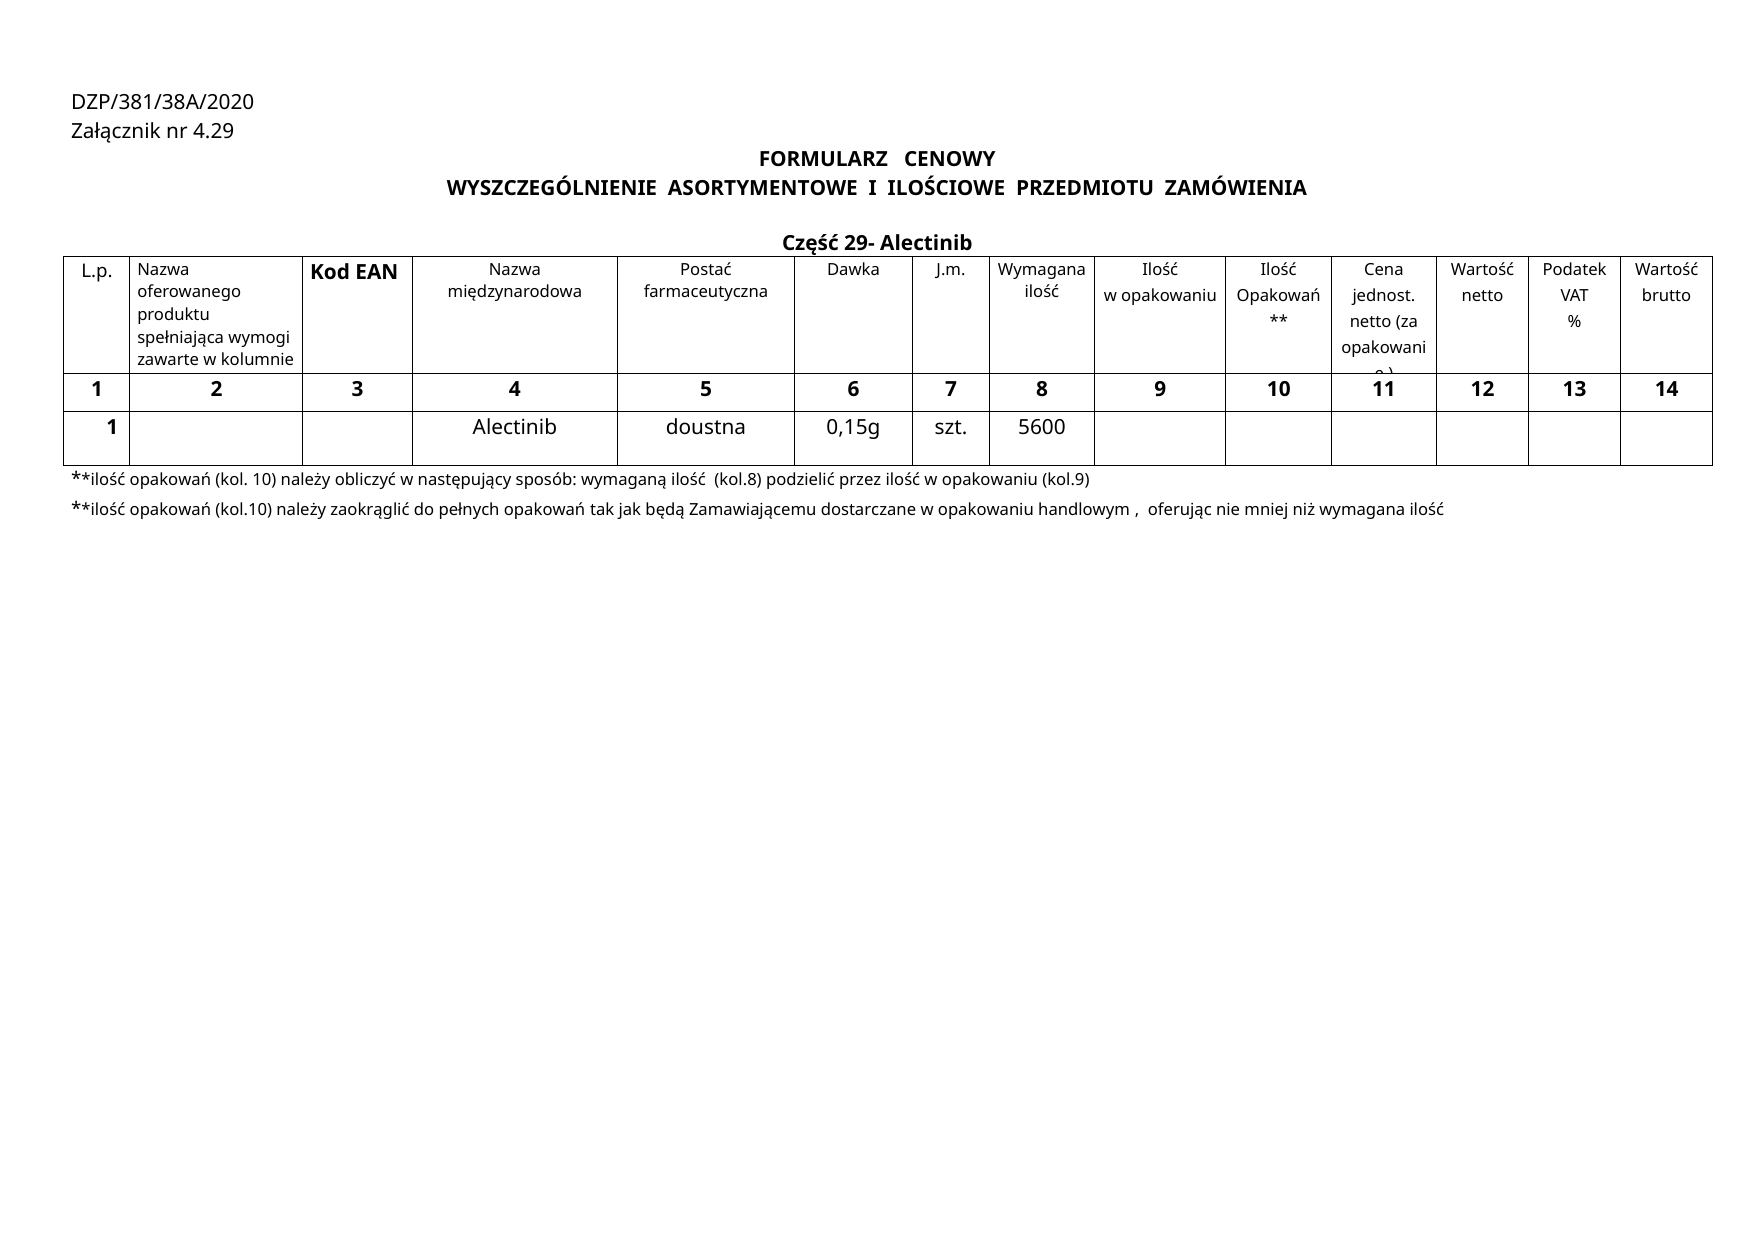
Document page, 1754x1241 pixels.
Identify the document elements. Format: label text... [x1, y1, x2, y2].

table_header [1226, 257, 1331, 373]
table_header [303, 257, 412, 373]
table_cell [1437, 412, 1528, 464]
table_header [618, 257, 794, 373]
text DZP/381/38A/2020 [71, 87, 1683, 116]
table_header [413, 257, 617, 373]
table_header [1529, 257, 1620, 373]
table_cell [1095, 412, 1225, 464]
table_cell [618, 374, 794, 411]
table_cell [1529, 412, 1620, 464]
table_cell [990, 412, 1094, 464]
text Załącznik nr 4.29 [71, 116, 1683, 144]
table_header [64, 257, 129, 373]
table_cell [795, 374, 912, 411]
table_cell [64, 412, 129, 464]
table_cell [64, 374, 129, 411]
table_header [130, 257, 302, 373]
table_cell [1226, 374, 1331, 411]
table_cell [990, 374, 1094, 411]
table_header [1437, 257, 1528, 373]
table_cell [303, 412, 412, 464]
text FORMULARZ CENOWY [71, 144, 1683, 173]
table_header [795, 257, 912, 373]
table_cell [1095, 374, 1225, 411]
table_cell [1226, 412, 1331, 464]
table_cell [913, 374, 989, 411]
text **ilość opakowań (kol. 10) należy obliczyć w następujący sposób: wymaganą ilość (kol.8) podzielić przez ilość w opakowaniu (kol.9) **ilość opakowań (kol.10) należy zaokrąglić do pełnych opakowań tak jak będą Zamawiającemu dostarczane w opakowaniu handlowym , oferując nie mniej niż wymagana ilość [71, 466, 1683, 520]
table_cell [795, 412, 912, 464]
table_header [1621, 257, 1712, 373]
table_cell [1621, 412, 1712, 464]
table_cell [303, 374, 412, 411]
text WYSZCZEGÓLNIENIE ASORTYMENTOWE I ILOŚCIOWE PRZEDMIOTU ZAMÓWIENIA [71, 173, 1683, 201]
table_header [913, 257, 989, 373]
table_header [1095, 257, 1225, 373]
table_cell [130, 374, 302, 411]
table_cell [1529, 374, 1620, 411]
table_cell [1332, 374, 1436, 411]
text Część 29- Alectinib [71, 228, 1683, 256]
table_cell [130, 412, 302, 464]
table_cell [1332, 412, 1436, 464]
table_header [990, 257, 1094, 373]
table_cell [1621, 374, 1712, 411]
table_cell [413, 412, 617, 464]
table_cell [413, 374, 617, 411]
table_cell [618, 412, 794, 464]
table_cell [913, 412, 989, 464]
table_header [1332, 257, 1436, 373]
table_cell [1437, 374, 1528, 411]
